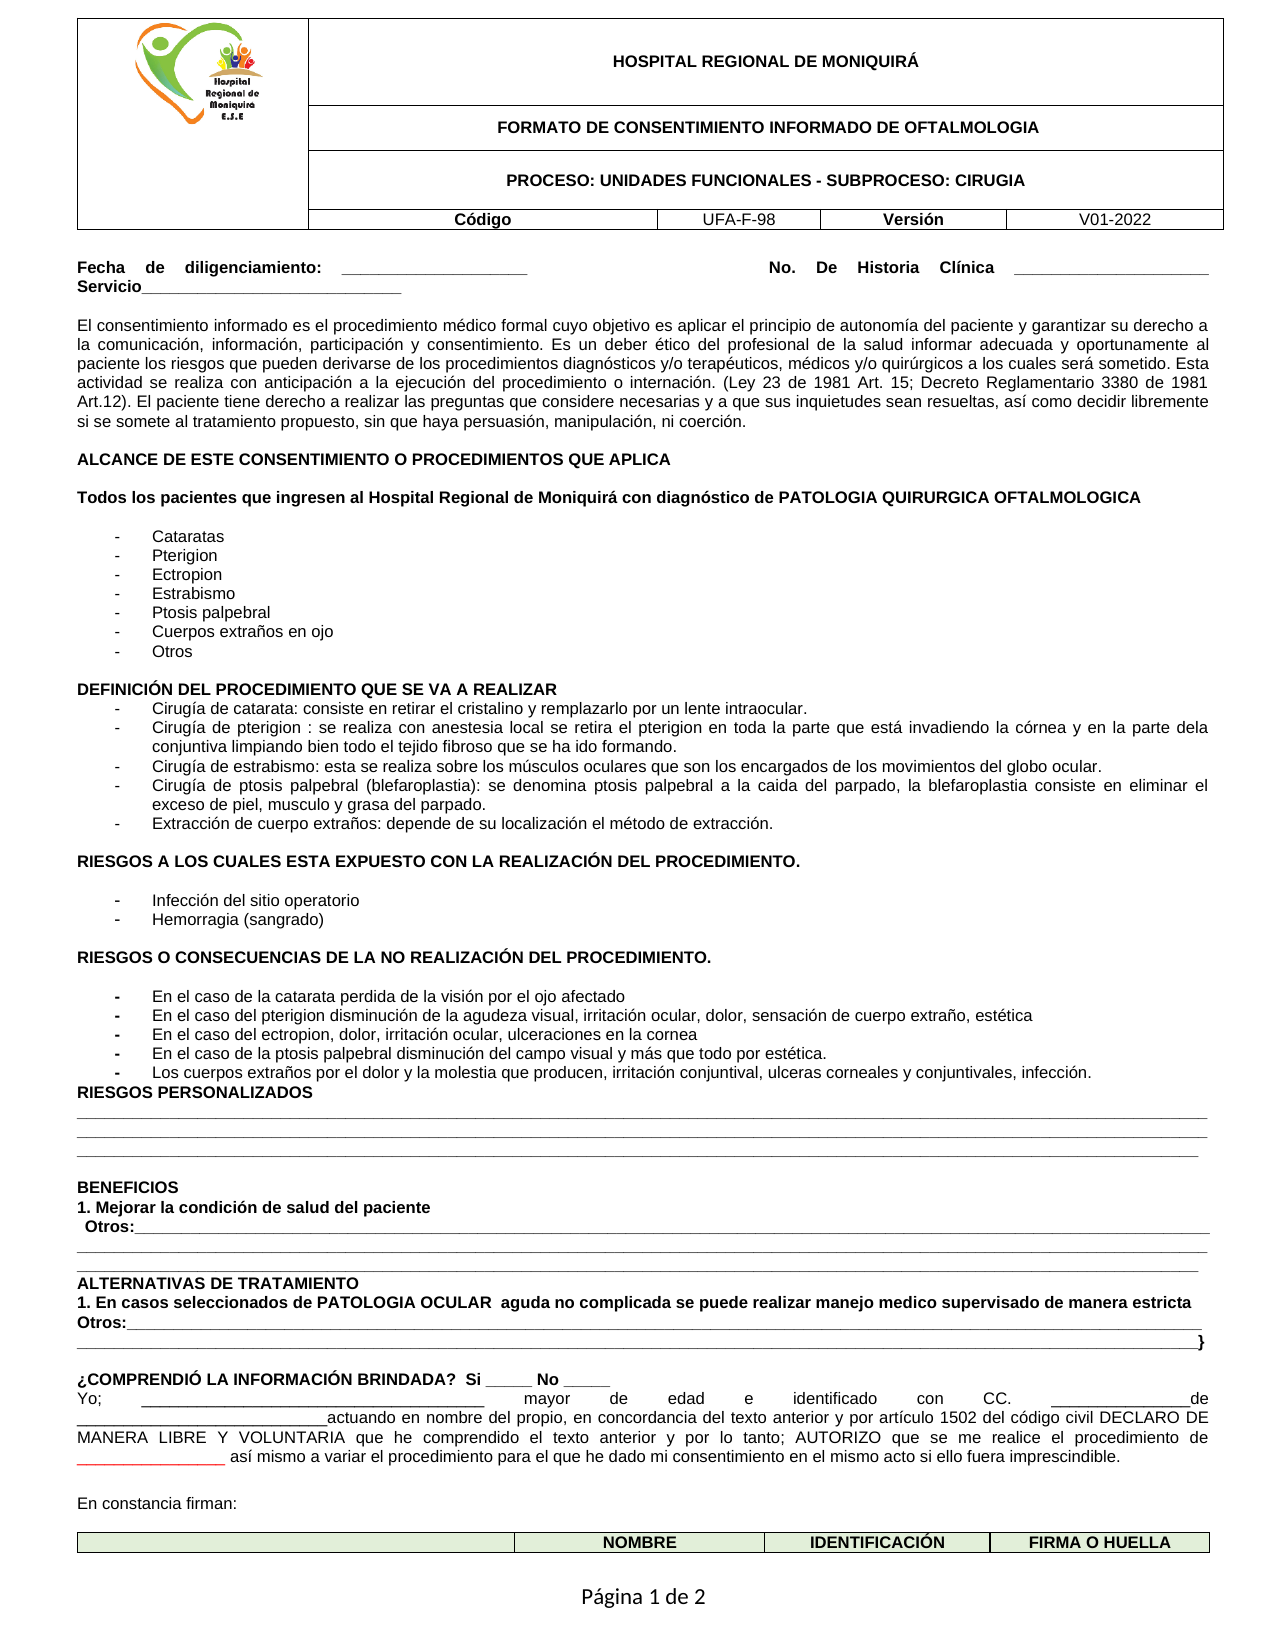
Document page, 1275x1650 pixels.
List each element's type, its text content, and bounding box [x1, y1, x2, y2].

table_header FIRMA O HUELLA [991, 1533, 1209, 1552]
table_header IDENTIFICACIÓN [765, 1533, 989, 1552]
text BENEFICIOS [77, 1178, 1210, 1197]
list Otros [114, 641, 1210, 661]
list Cirugía de estrabismo: esta se realiza sobre los músculos oculares que son los encargados de los movimientos del globo ocular. [114, 756, 1210, 776]
text Yo; _____________________________________ mayor de edad e identificado con CC. _______________de ___________________________actuando en nombre del propio, en concordancia del texto anterior y por artículo 1502 del código civil DECLARO DE MANERA LIBRE Y VOLUNTARIA que he comprendido el texto anterior y por lo tanto; AUTORIZO que se me realice el procedimiento de ________________ así mismo a variar el procedimiento para el que he dado mi consentimiento en el mismo acto si ello fuera imprescindible. [77, 1389, 1210, 1466]
text ALTERNATIVAS DE TRATAMIENTO [77, 1274, 1210, 1293]
list Ptosis palpebral [114, 603, 1210, 622]
text RIESGOS A LOS CUALES ESTA EXPUESTO CON LA REALIZACIÓN DEL PROCEDIMIENTO. [77, 852, 1210, 871]
list Pterigion [114, 546, 1210, 565]
text ¿COMPRENDIÓ LA INFORMACIÓN BRINDADA? Si _____ No _____ [77, 1370, 1210, 1389]
list Ectropion [114, 565, 1210, 584]
table_header [78, 1533, 514, 1552]
list Los cuerpos extraños por el dolor y la molestia que producen, irritación conjuntival, ulceras corneales y conjuntivales, infección. [114, 1063, 1210, 1082]
text En constancia firman: [77, 1494, 1210, 1513]
text 1. Mejorar la condición de salud del paciente [77, 1197, 1210, 1217]
text 1. En casos seleccionados de PATOLOGIA OCULAR aguda no complicada se puede realizar manejo medico supervisado de manera estricta [77, 1293, 1210, 1312]
list Extracción de cuerpo extraños: depende de su localización el método de extracción. [114, 814, 1210, 833]
list Cirugía de catarata: consiste en retirar el cristalino y remplazarlo por un lente intraocular. [114, 699, 1210, 718]
text El consentimiento informado es el procedimiento médico formal cuyo objetivo es aplicar el principio de autonomía del paciente y garantizar su derecho a la comunicación, información, participación y consentimiento. Es un deber ético del profesional de la salud informar adecuada y oportunamente al paciente los riesgos que pueden derivarse de los procedimientos diagnósticos y/o terapéuticos, médicos y/o quirúrgicos a los cuales será sometido. Esta actividad se realiza con anticipación a la ejecución del procedimiento o internación. (Ley 23 de 1981 Art. 15; Decreto Reglamentario 3380 de 1981 Art.12). El paciente tiene derecho a realizar las preguntas que considere necesarias y a que sus inquietudes sean resueltas, así como decidir libremente si se somete al tratamiento propuesto, sin que haya persuasión, manipulación, ni coerción. [77, 316, 1210, 431]
list En el caso del ectropion, dolor, irritación ocular, ulceraciones en la cornea [114, 1025, 1210, 1044]
text Otros:_______________________________________________________________________________________________________________________________________________________________________________________________________________________________________________________________________________________________________________________________________________________________________ [77, 1217, 1210, 1274]
text RIESGOS PERSONALIZADOS [77, 1082, 1210, 1102]
list Infección del sitio operatorio [114, 891, 1210, 910]
text ALCANCE DE ESTE CONSENTIMIENTO O PROCEDIMIENTOS QUE APLICA [77, 450, 1210, 469]
list Estrabismo [114, 584, 1210, 603]
text DEFINICIÓN DEL PROCEDIMIENTO QUE SE VA A REALIZAR [77, 680, 1210, 699]
text _____________________________________________________________________________________________________________________________________________________________________________________________________________________________________________________________________________________________________________________________________________________________________________ [77, 1102, 1210, 1159]
text RIESGOS O CONSECUENCIAS DE LA NO REALIZACIÓN DEL PROCEDIMIENTO. [77, 948, 1210, 967]
list En el caso del pterigion disminución de la agudeza visual, irritación ocular, dolor, sensación de cuerpo extraño, estética [114, 1006, 1210, 1025]
list Cuerpos extraños en ojo [114, 622, 1210, 641]
list Cirugía de ptosis palpebral (blefaroplastia): se denomina ptosis palpebral a la caida del parpado, la blefaroplastia consiste en eliminar el exceso de piel, musculo y grasa del parpado. [114, 776, 1210, 814]
picture [126, 19, 268, 131]
list En el caso de la catarata perdida de la visión por el ojo afectado [114, 987, 1210, 1006]
text Todos los pacientes que ingresen al Hospital Regional de Moniquirá con diagnóstico de PATOLOGIA QUIRURGICA OFTALMOLOGICA [77, 488, 1210, 507]
text Otros:_____________________________________________________________________________________________________________________________________________________________________________________________________________________________________________} [77, 1312, 1210, 1351]
list Cirugía de pterigion : se realiza con anestesia local se retira el pterigion en toda la parte que está invadiendo la córnea y en la parte dela conjuntiva limpiando bien todo el tejido fibroso que se ha ido formando. [114, 718, 1210, 756]
list En el caso de la ptosis palpebral disminución del campo visual y más que todo por estética. [114, 1044, 1210, 1063]
table_header NOMBRE [515, 1533, 764, 1552]
list Cataratas [114, 526, 1210, 546]
list Hemorragia (sangrado) [114, 910, 1210, 929]
text Fecha de diligenciamiento: ____________________ No. De Historia Clínica _____________________ Servicio____________________________ [77, 258, 1210, 296]
